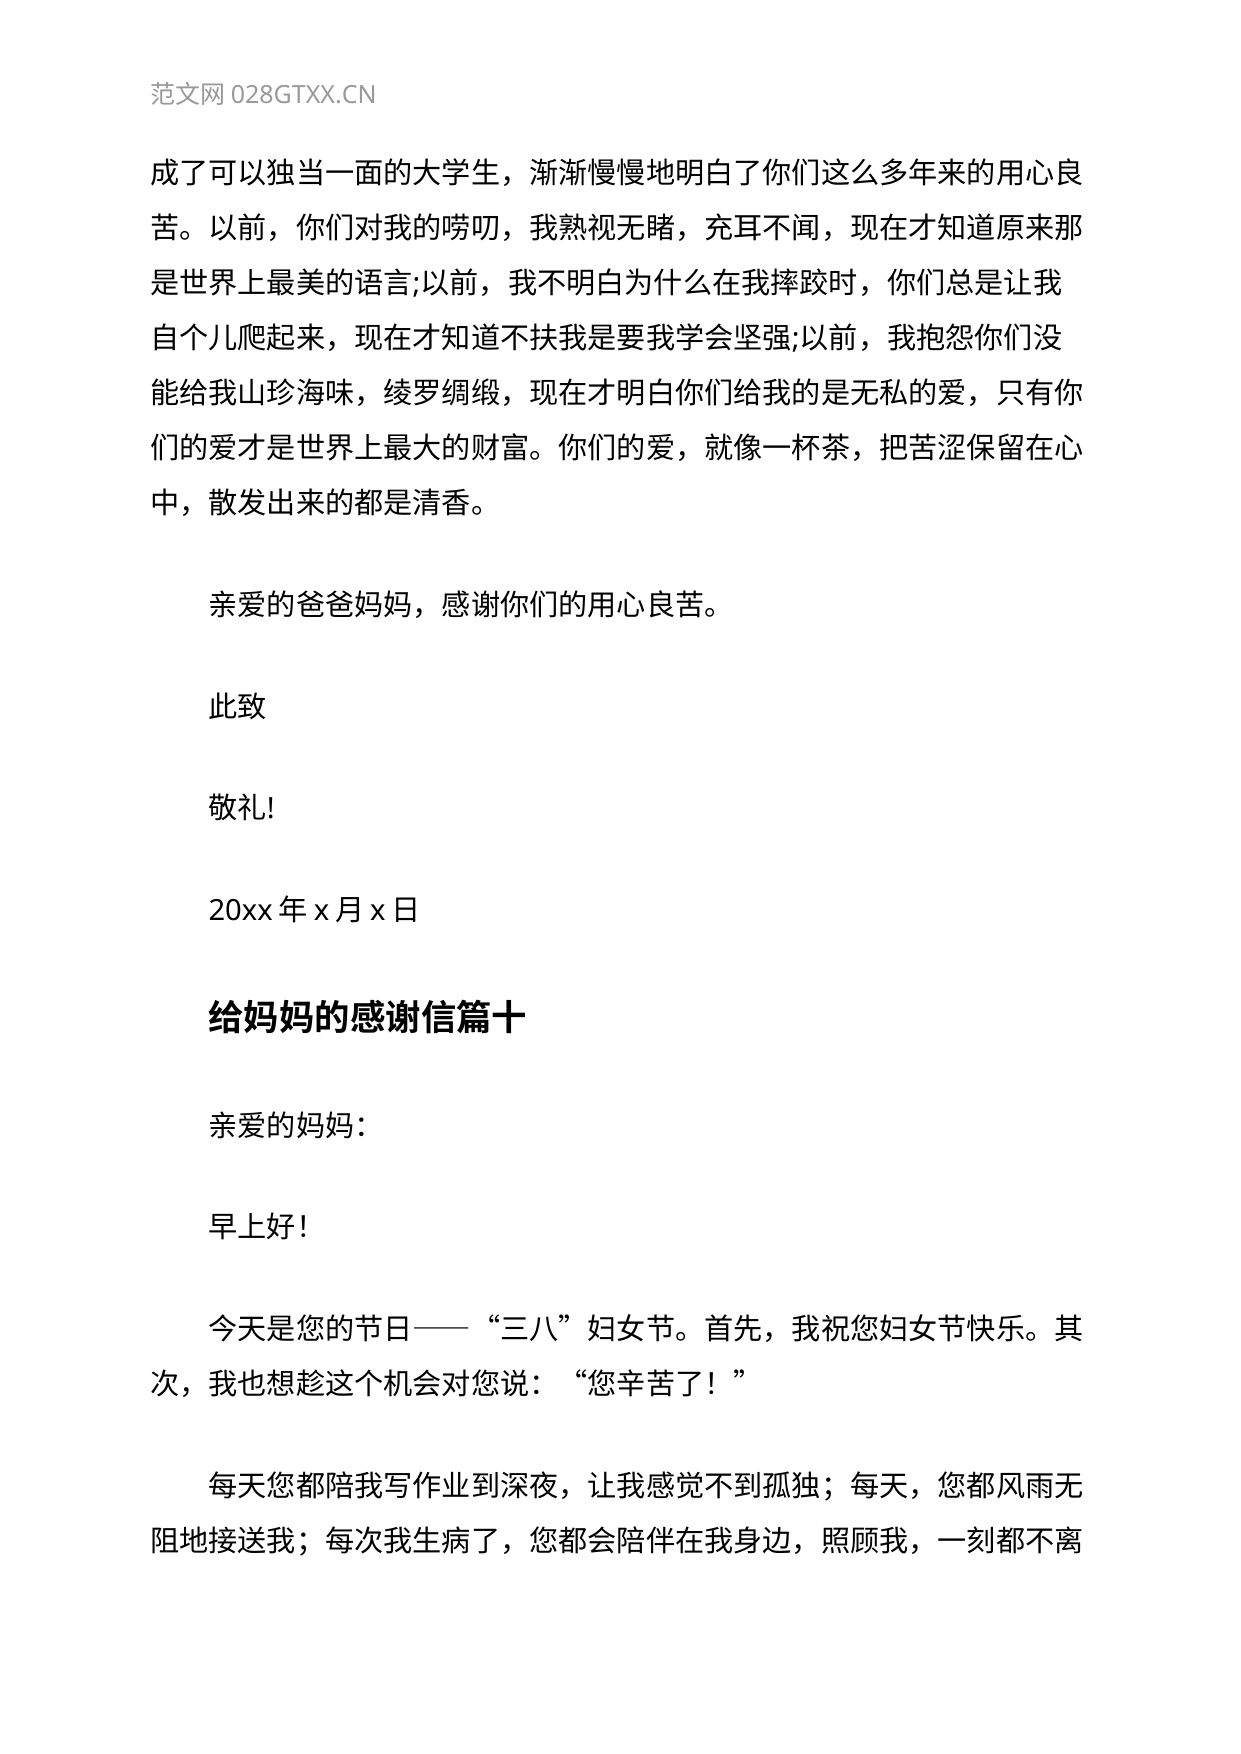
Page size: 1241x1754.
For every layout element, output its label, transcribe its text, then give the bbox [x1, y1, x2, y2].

text 给妈妈的感谢信篇十 [150, 989, 1090, 1040]
text 20xx年x月x日 [150, 887, 1090, 929]
text 敬礼! [150, 785, 1090, 827]
text 亲爱的爸爸妈妈，感谢你们的用心良苦。 [150, 581, 1090, 624]
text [150, 150, 1090, 522]
text 亲爱的妈妈： [150, 1102, 1090, 1144]
text 今天是您的节日——“三八”妇女节。首先，我祝您妇女节快乐。其次，我也想趁这个机会对您说：“您辛苦了！” [150, 1306, 1090, 1403]
text 早上好！ [150, 1204, 1090, 1246]
text 此致 [150, 683, 1090, 725]
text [150, 1462, 1090, 1560]
